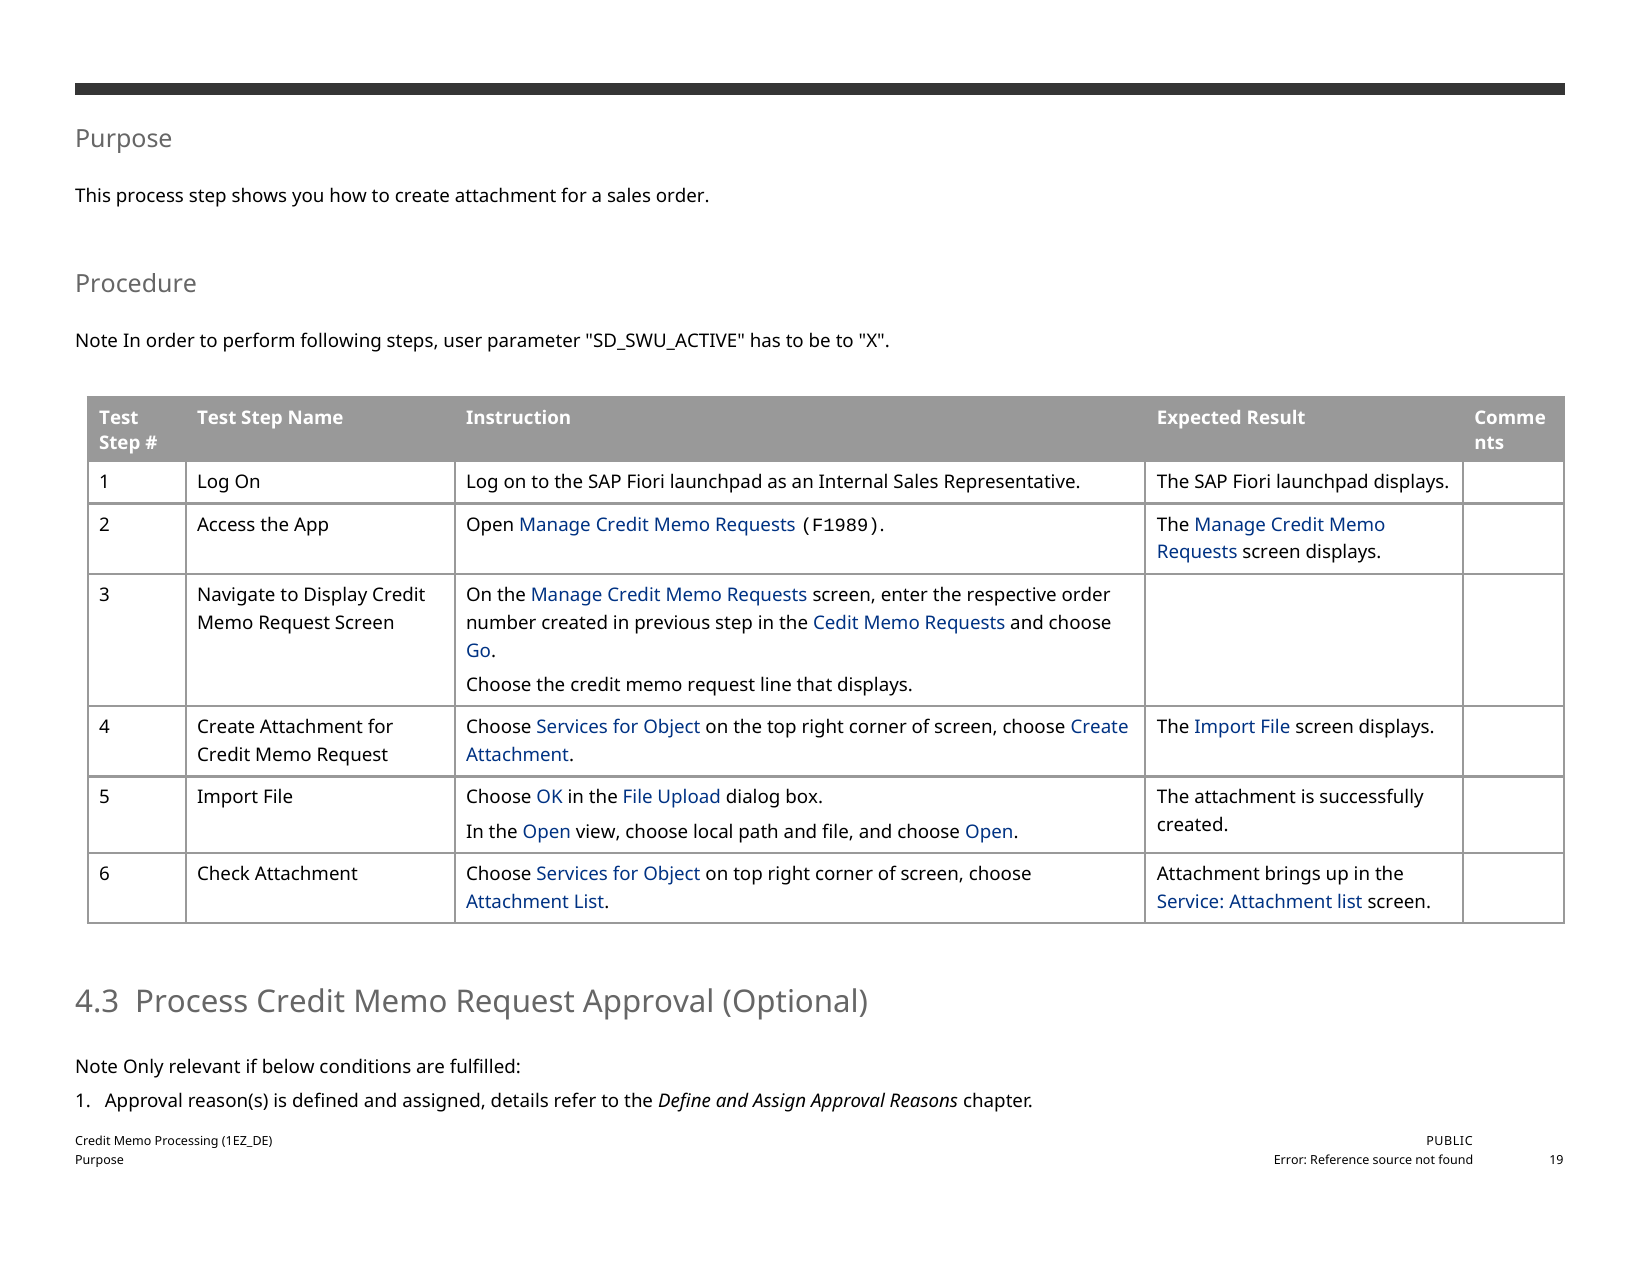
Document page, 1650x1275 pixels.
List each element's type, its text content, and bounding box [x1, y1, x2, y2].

table_cell Check Attachment [187, 854, 454, 922]
table_header Test Step Name [187, 398, 454, 460]
table_cell Choose Services for Object on the top right corner of screen, choose Create Attachment. [456, 707, 1144, 775]
table_header Expected Result [1146, 398, 1462, 460]
table_cell [1464, 854, 1563, 922]
table_header Comments [1464, 398, 1563, 460]
table_cell Choose Services for Object on top right corner of screen, choose Attachment List. [456, 854, 1144, 922]
table_cell [1464, 707, 1563, 775]
table_cell The attachment is successfully created. [1146, 778, 1462, 852]
table_cell The Import File screen displays. [1146, 707, 1462, 775]
table_cell On the Manage Credit Memo Requests screen, enter the respective order number created in previous step in the Cedit Memo Requests and choose Go. Choose the credit memo request line that displays. [456, 575, 1144, 705]
title Purpose [75, 124, 1565, 153]
text This process step shows you how to create attachment for a sales order. [75, 182, 1565, 208]
table_cell [1464, 462, 1563, 502]
text Note Only relevant if below conditions are fulfilled: [75, 1053, 1565, 1079]
table_cell Import File [187, 778, 454, 852]
table_cell Open Manage Credit Memo Requests (F1989). [456, 505, 1144, 573]
table_cell The Manage Credit Memo Requests screen displays. [1146, 505, 1462, 573]
table_cell 3 [89, 575, 185, 705]
table_cell 1 [89, 462, 185, 502]
table_cell Access the App [187, 505, 454, 573]
title Procedure [75, 269, 1565, 298]
table_cell [1464, 575, 1563, 705]
table_cell 5 [89, 778, 185, 852]
table_header Test Step # [89, 398, 185, 460]
table_cell 6 [89, 854, 185, 922]
subtitle Process Credit Memo Request Approval (Optional) [75, 982, 1565, 1020]
table_header Instruction [456, 398, 1144, 460]
list Approval reason(s) is defined and assigned, details refer to the Define and Assign Approval Reasons chapter. [75, 1088, 1565, 1113]
table_cell 4 [89, 707, 185, 775]
table_cell Log on to the SAP Fiori launchpad as an Internal Sales Representative. [456, 462, 1144, 502]
table_cell 2 [89, 505, 185, 573]
table_cell The SAP Fiori launchpad displays. [1146, 462, 1462, 502]
table_cell Create Attachment for Credit Memo Request [187, 707, 454, 775]
table_cell Attachment brings up in the Service: Attachment list screen. [1146, 854, 1462, 922]
table_cell Navigate to Display Credit Memo Request Screen [187, 575, 454, 705]
table_cell [1146, 575, 1462, 705]
text Note In order to perform following steps, user parameter "SD_SWU_ACTIVE" has to be to "X". [75, 327, 1565, 353]
table_cell Choose OK in the File Upload dialog box. In the Open view, choose local path and file, and choose Open. [456, 778, 1144, 852]
table_cell [1464, 505, 1563, 573]
table_cell [1464, 778, 1563, 852]
table_cell Log On [187, 462, 454, 502]
